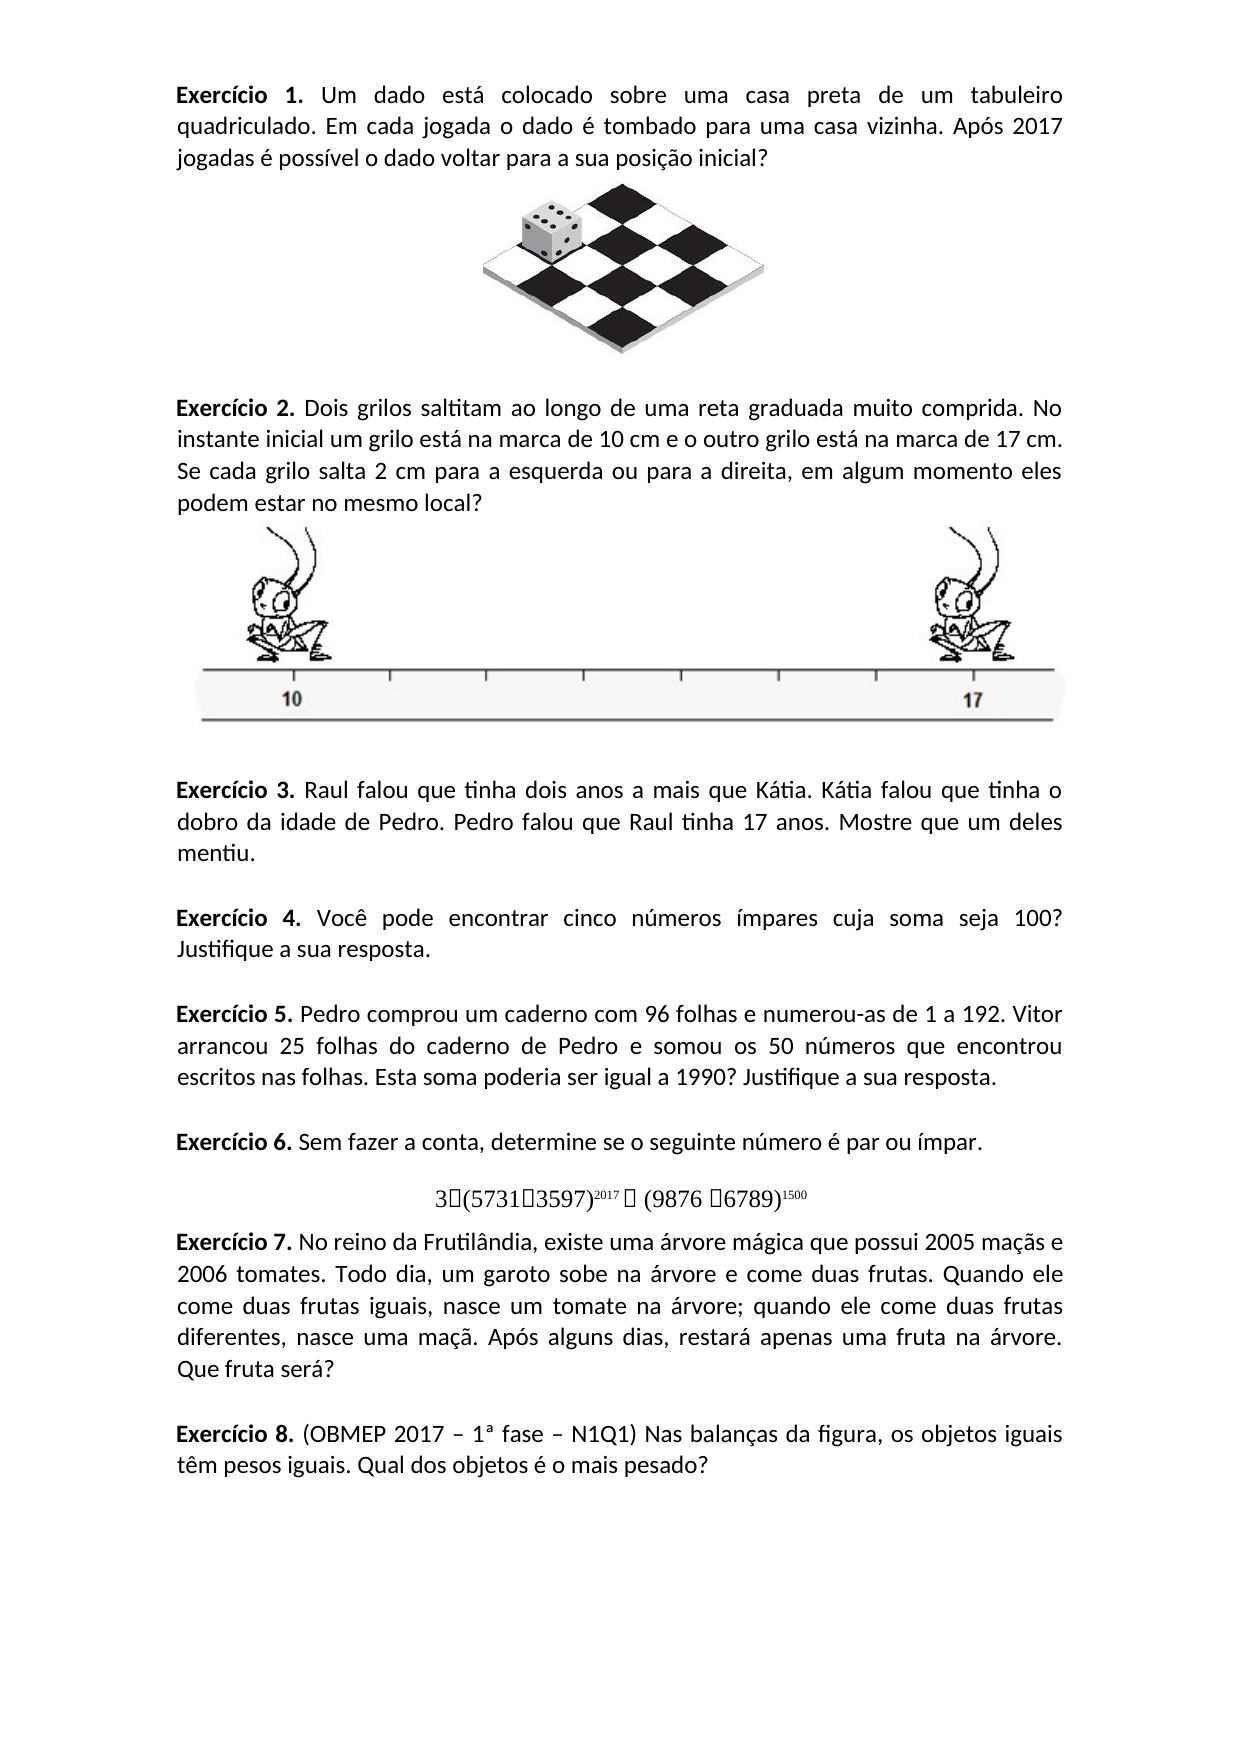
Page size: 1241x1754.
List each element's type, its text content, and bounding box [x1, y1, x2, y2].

text Exercício 5. Pedro comprou um caderno com 96 folhas e numerou-as de 1 a 192. Vitor arrancou 25 folhas do caderno de Pedro e somou os 50 números que encontrou escritos nas folhas. Esta soma poderia ser igual a 1990? Justifique a sua resposta. [176, 998, 1064, 1092]
text Exercício 1. Um dado está colocado sobre uma casa preta de um tabuleiro quadriculado. Em cada jogada o dado é tombado para uma casa vizinha. Após 2017 jogadas é possível o dado voltar para a sua posição inicial? [176, 79, 1064, 173]
text Exercício 2. Dois grilos saltitam ao longo de uma reta graduada muito comprida. No instante inicial um grilo está na marca de 10 cm e o outro grilo está na marca de 17 cm. Se cada grilo salta 2 cm para a esquerda ou para a direita, em algum momento eles podem estar no mesmo local? [176, 392, 1064, 517]
text Exercício 4. Você pode encontrar cinco números ímpares cuja soma seja 100? Justifique a sua resposta. [176, 902, 1064, 964]
picture [483, 173, 766, 357]
text Exercício 7. No reino da Frutilândia, existe uma árvore mágica que possui 2005 maçãs e 2006 tomates. Todo dia, um garoto sobe na árvore e come duas frutas. Quando ele come duas frutas iguais, nasce um tomate na árvore; quando ele come duas frutas diferentes, nasce uma maçã. Após alguns dias, restará apenas uma fruta na árvore. Que fruta será? [176, 1226, 1064, 1384]
text Exercício 8. (OBMEP 2017 – 1ª fase – N1Q1) Nas balanças da figura, os objetos iguais têm pesos iguais. Qual dos objetos é o mais pesado? [176, 1418, 1064, 1480]
text 3(57313597)2017  (9876 6789)1500 [177, 1181, 1064, 1215]
picture [186, 518, 1072, 739]
text Exercício 6. Sem fazer a conta, determine se o seguinte número é par ou ímpar. [176, 1126, 1064, 1157]
text Exercício 3. Raul falou que tinha dois anos a mais que Kátia. Kátia falou que tinha o dobro da idade de Pedro. Pedro falou que Raul tinha 17 anos. Mostre que um deles mentiu. [176, 774, 1064, 868]
